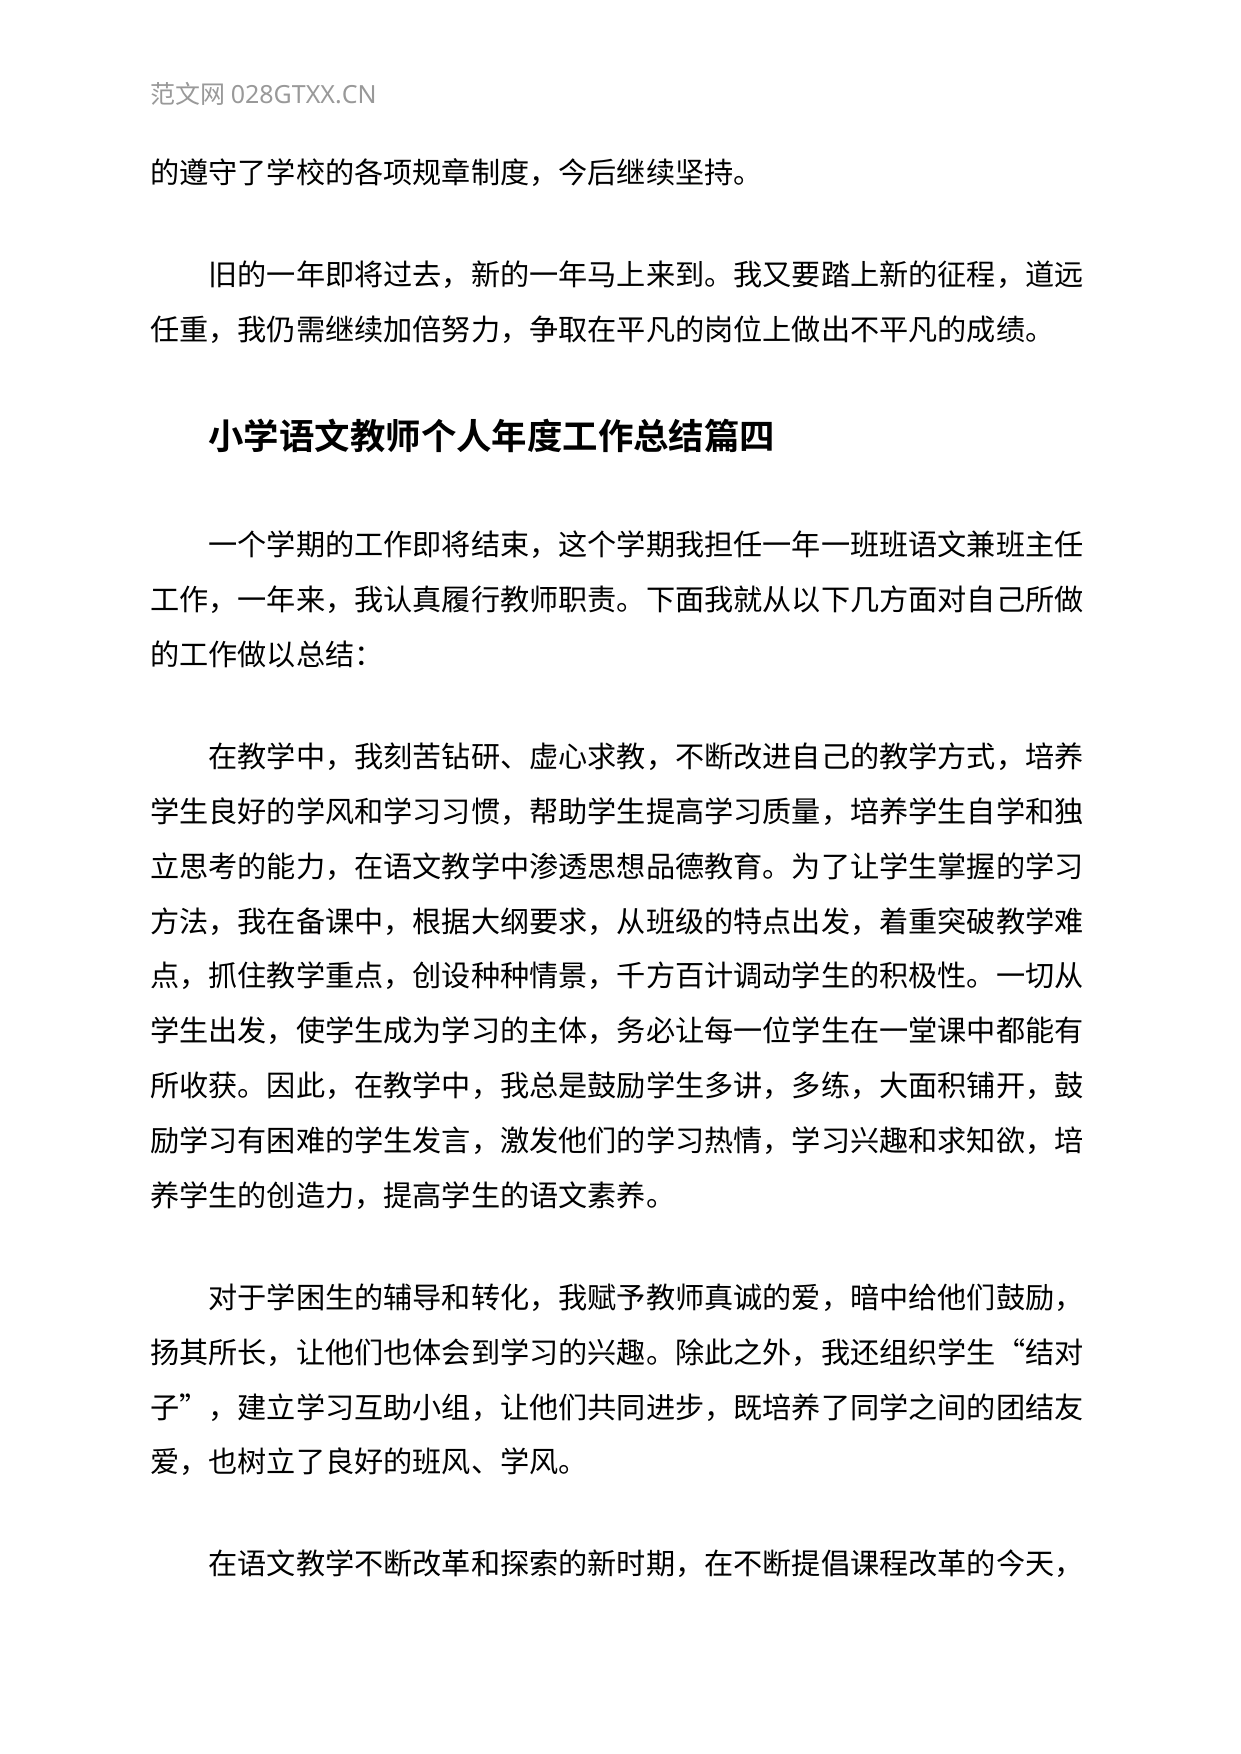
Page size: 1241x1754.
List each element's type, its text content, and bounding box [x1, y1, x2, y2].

text 一个学期的工作即将结束，这个学期我担任一年一班班语文兼班主任工作，一年来，我认真履行教师职责。下面我就从以下几方面对自己所做的工作做以总结： [150, 522, 1090, 674]
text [150, 150, 1090, 192]
text 在教学中，我刻苦钻研、虚心求教，不断改进自己的教学方式，培养学生良好的学风和学习习惯，帮助学生提高学习质量，培养学生自学和独立思考的能力，在语文教学中渗透思想品德教育。为了让学生掌握的学习方法，我在备课中，根据大纲要求，从班级的特点出发，着重突破教学难点，抓住教学重点，创设种种情景，千方百计调动学生的积极性。一切从学生出发，使学生成为学习的主体，务必让每一位学生在一堂课中都能有所收获。因此，在教学中，我总是鼓励学生多讲，多练，大面积铺开，鼓励学习有困难的学生发言，激发他们的学习热情，学习兴趣和求知欲，培养学生的创造力，提高学生的语文素养。 [150, 733, 1090, 1215]
text 对于学困生的辅导和转化，我赋予教师真诚的爱，暗中给他们鼓励，扬其所长，让他们也体会到学习的兴趣。除此之外，我还组织学生“结对子”，建立学习互助小组，让他们共同进步，既培养了同学之间的团结友爱，也树立了良好的班风、学风。 [150, 1274, 1090, 1481]
text 小学语文教师个人年度工作总结篇四 [150, 408, 1090, 460]
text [150, 1541, 1090, 1583]
text 旧的一年即将过去，新的一年马上来到。我又要踏上新的征程，道远任重，我仍需继续加倍努力，争取在平凡的岗位上做出不平凡的成绩。 [150, 252, 1090, 349]
